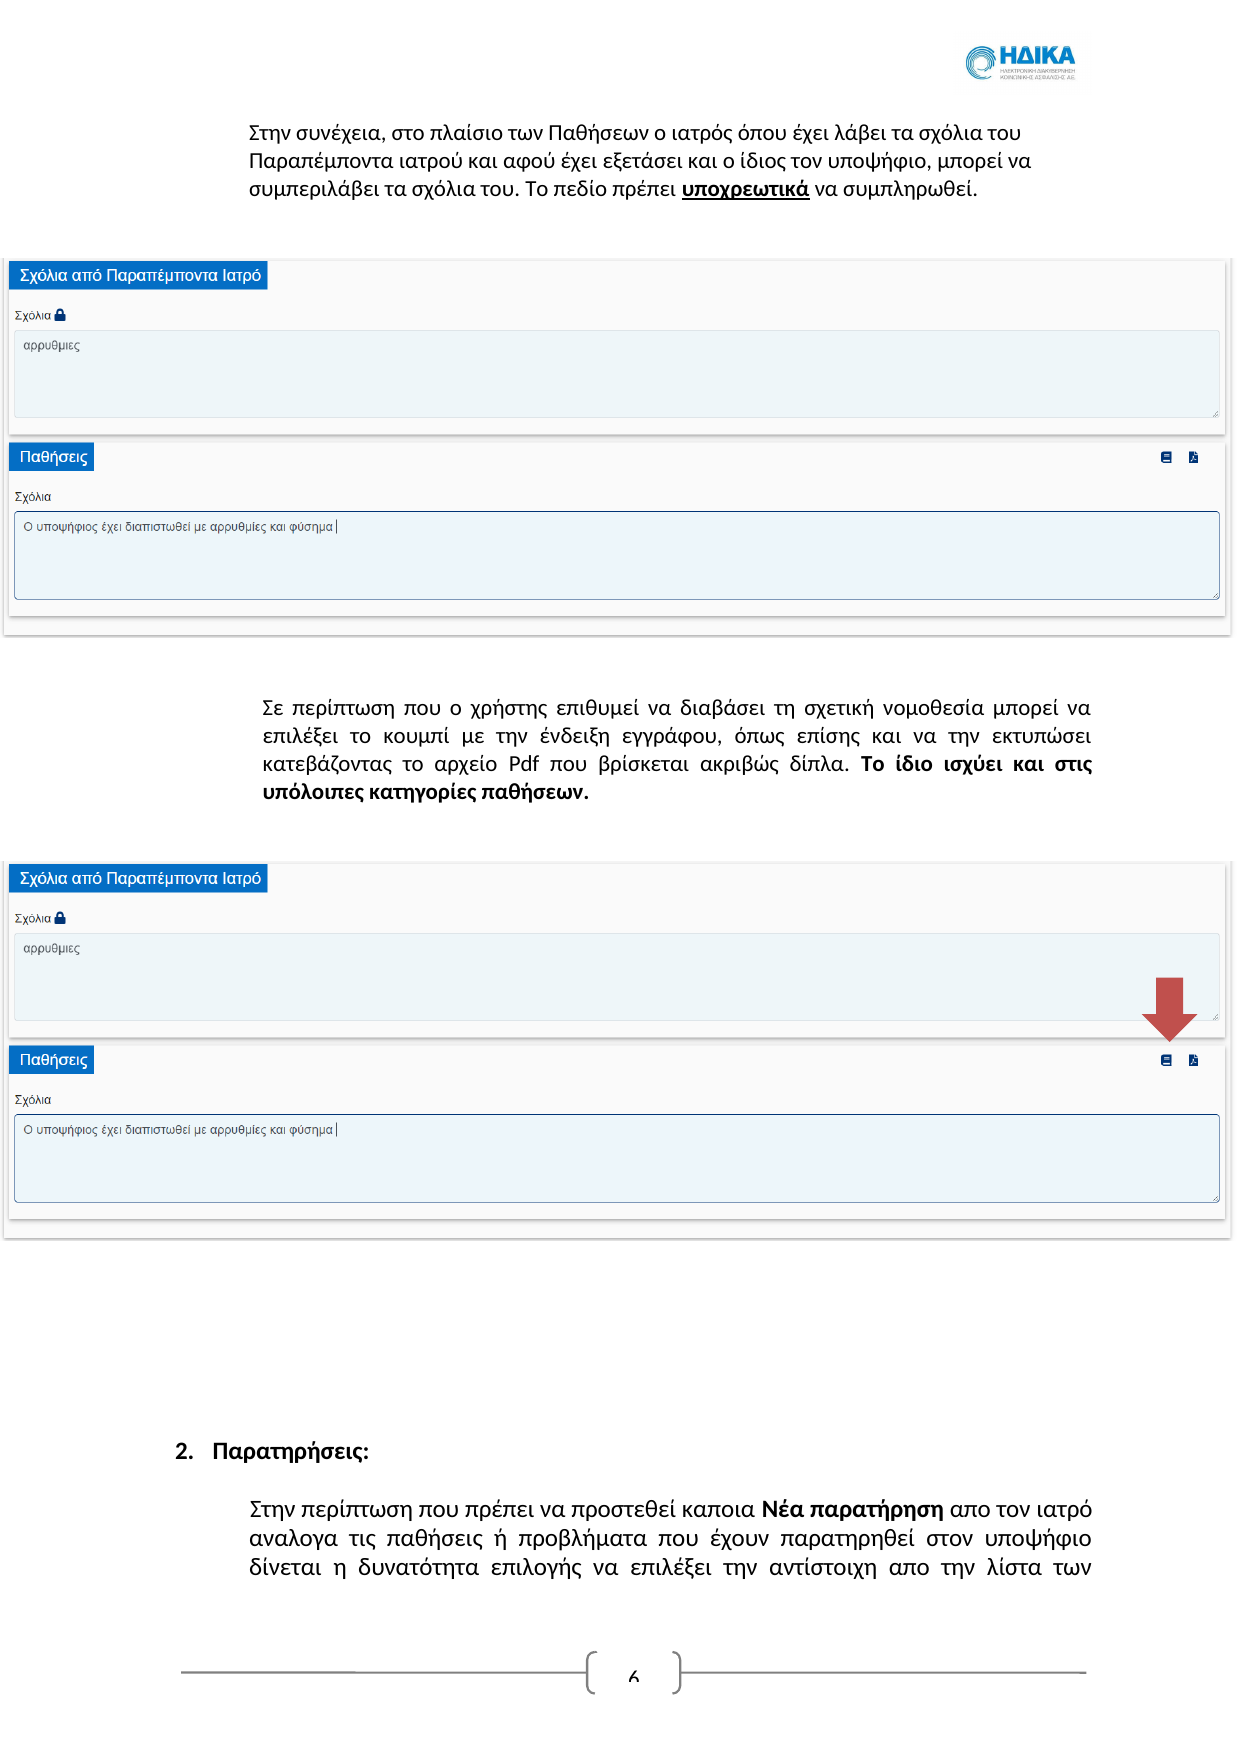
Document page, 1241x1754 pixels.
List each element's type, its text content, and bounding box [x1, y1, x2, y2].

text Στην συνέχεια, στο πλαίσιο των Παθήσεων ο ιατρός όπου έχει λάβει τα σχόλια του Παραπέμποντα ιατρού και αφού έχει εξετάσει και ο ίδιος τον υποψήφιο, μπορεί να συμπεριλάβει τα σχόλια του. Το πεδίο πρέπει υποχρεωτικά να συμπληρωθεί. [249, 118, 1093, 202]
picture [0, 258, 1241, 638]
picture [0, 861, 1241, 1241]
list Παρατηρήσεις: [175, 1436, 1093, 1465]
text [249, 1494, 1093, 1581]
text Σε περίπτωση που ο χρήστης επιθυμεί να διαβάσει τη σχετική νομοθεσία μπορεί να επιλέξει το κουμπί με την ένδειξη εγγράφου, όπως επίσης και να την εκτυπώσει κατεβάζοντας το αρχείο Pdf που βρίσκεται ακριβώς δίπλα. Το ίδιο ισχύει και στις υπόλοιπες κατηγορίες παθήσεων. [262, 693, 1093, 805]
picture [953, 31, 1093, 95]
